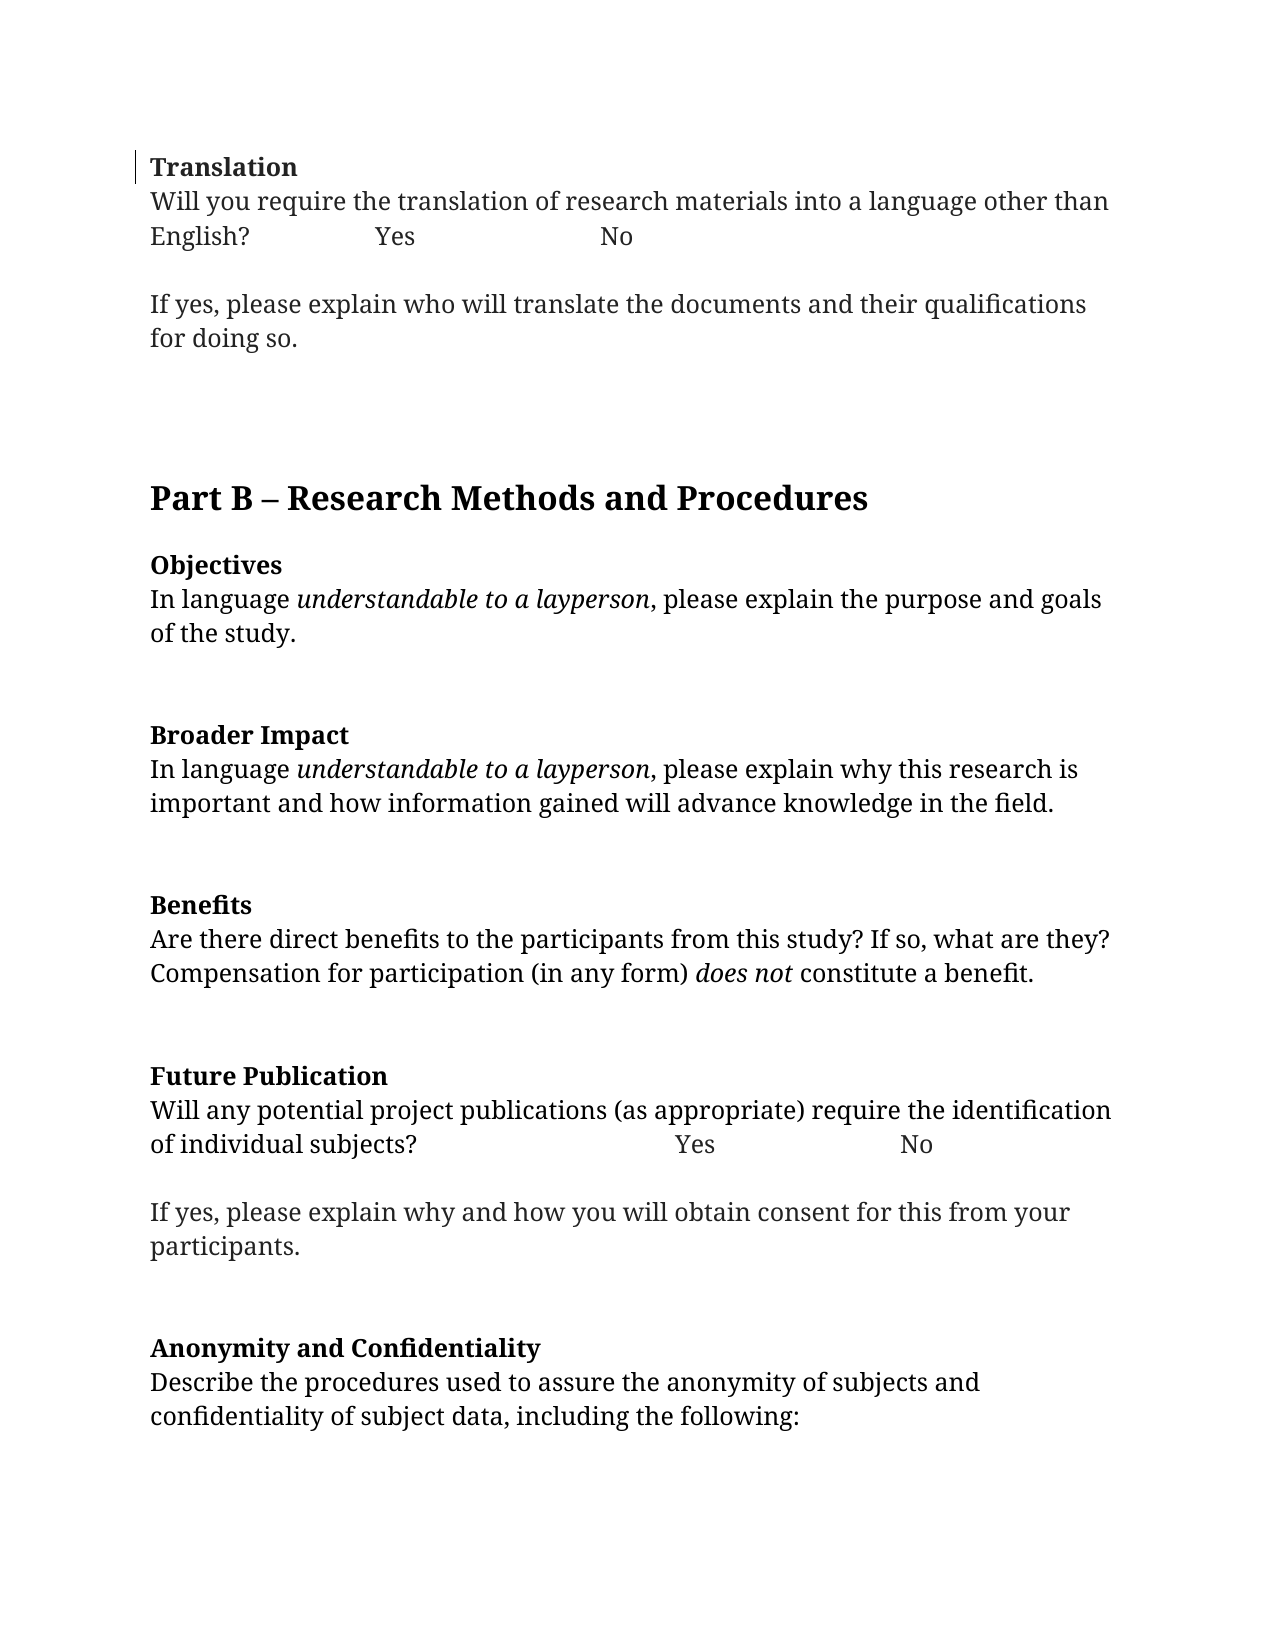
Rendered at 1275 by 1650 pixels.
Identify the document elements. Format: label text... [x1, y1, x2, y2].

text In language understandable to a layperson, please explain why this research is important and how information gained will advance knowledge in the field. [150, 752, 1125, 820]
text Part B – Research Methods and Procedures [150, 474, 1125, 520]
text If yes, please explain why and how you will obtain consent for this from your participants. [150, 1194, 1125, 1263]
text If yes, please explain who will translate the documents and their qualifications for doing so. [150, 286, 1125, 354]
text Will any potential project publications (as appropriate) require the identification of individual subjects? Yes No [150, 1092, 1125, 1161]
text Broader Impact [150, 718, 1125, 752]
text Are there direct benefits to the participants from this study? If so, what are they? Compensation for participation (in any form) does not constitute a benefit. [150, 922, 1125, 990]
text Objectives [150, 547, 1125, 581]
text Will you require the translation of research materials into a language other than English? Yes No [150, 184, 1125, 252]
text Future Publication [150, 1058, 1125, 1092]
text Benefits [150, 888, 1125, 922]
text In language understandable to a layperson, please explain the purpose and goals of the study. [150, 581, 1125, 649]
text Anonymity and Confidentiality [150, 1331, 1125, 1365]
text Describe the procedures used to assure the anonymity of subjects and confidentiality of subject data, including the following: [150, 1365, 1125, 1433]
text Translation [150, 150, 1125, 184]
